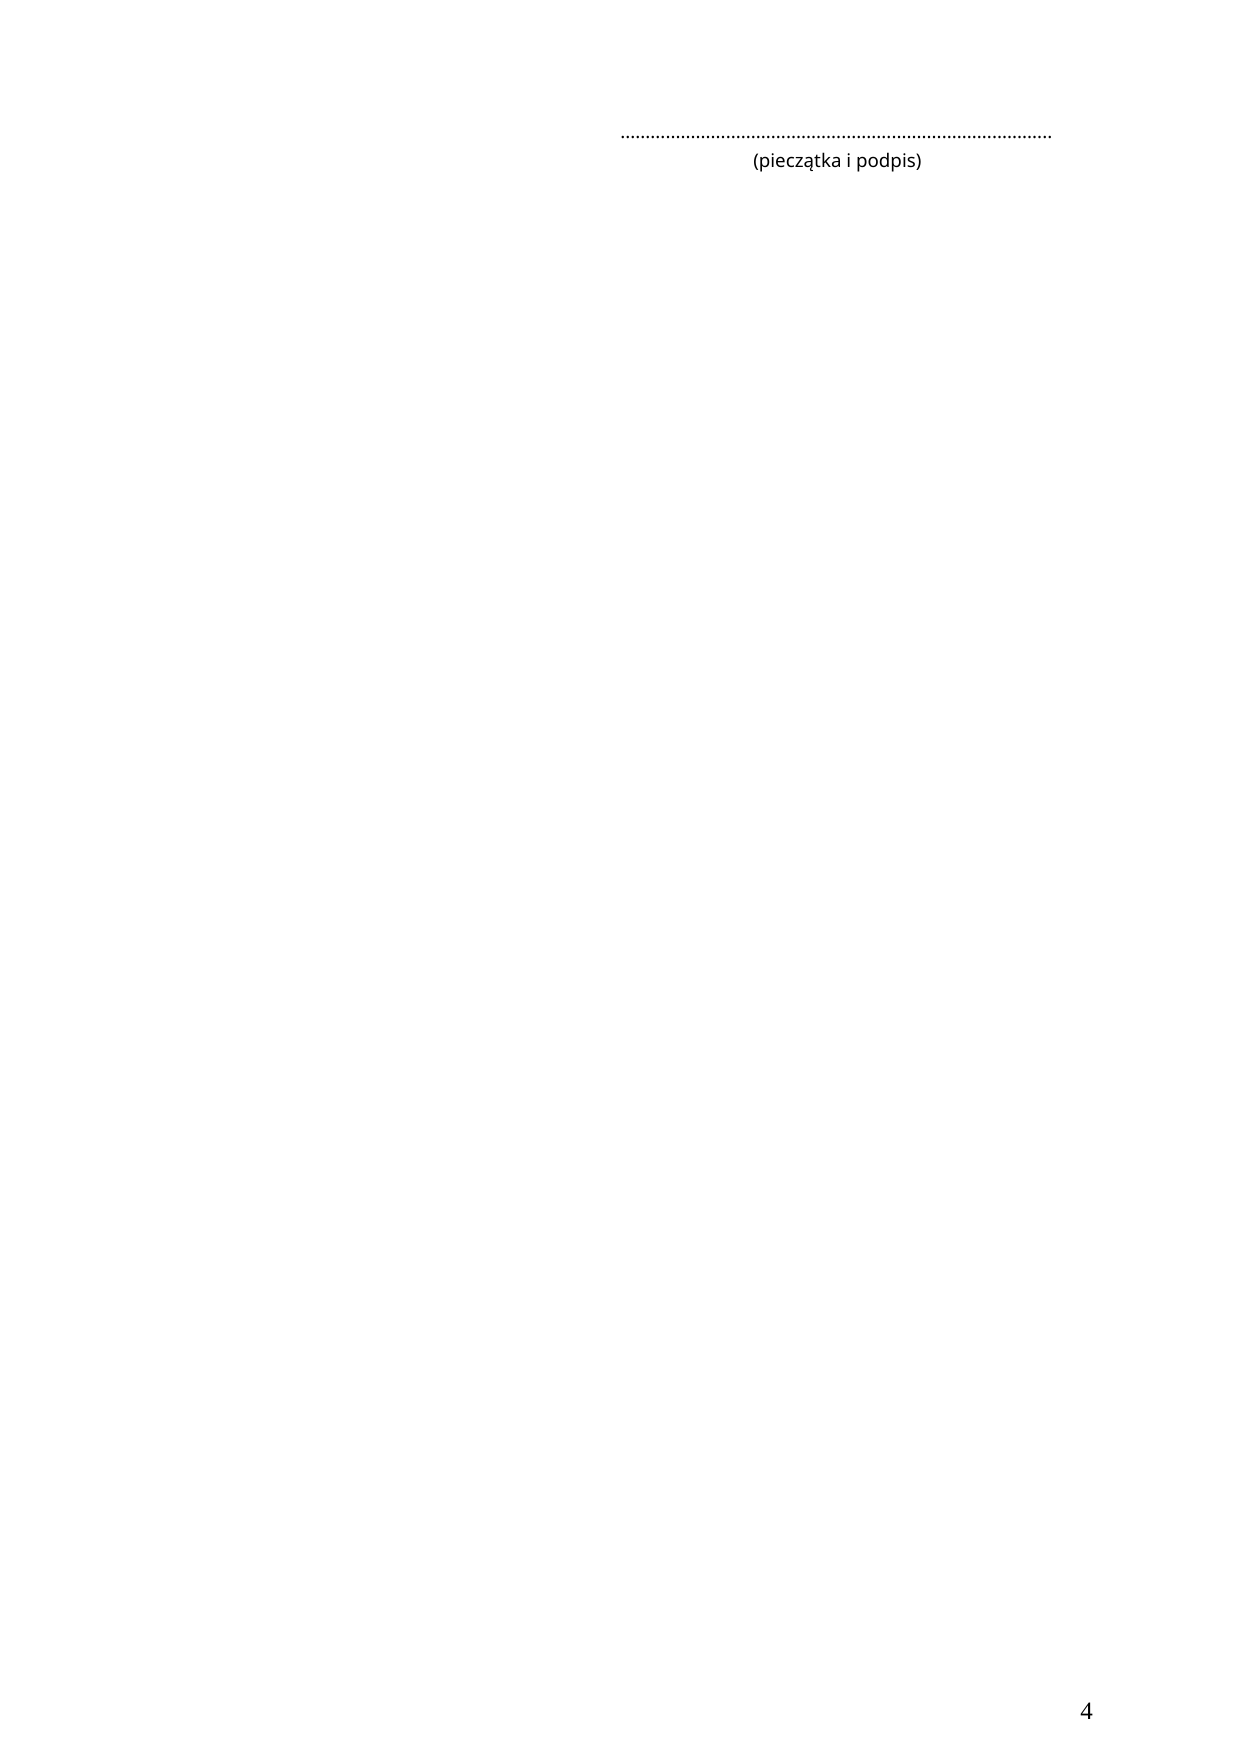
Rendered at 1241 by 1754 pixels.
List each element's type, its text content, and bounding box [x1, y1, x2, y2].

text ...................................................................................... [620, 118, 1092, 144]
text (pieczątka i podpis) [753, 147, 1092, 173]
